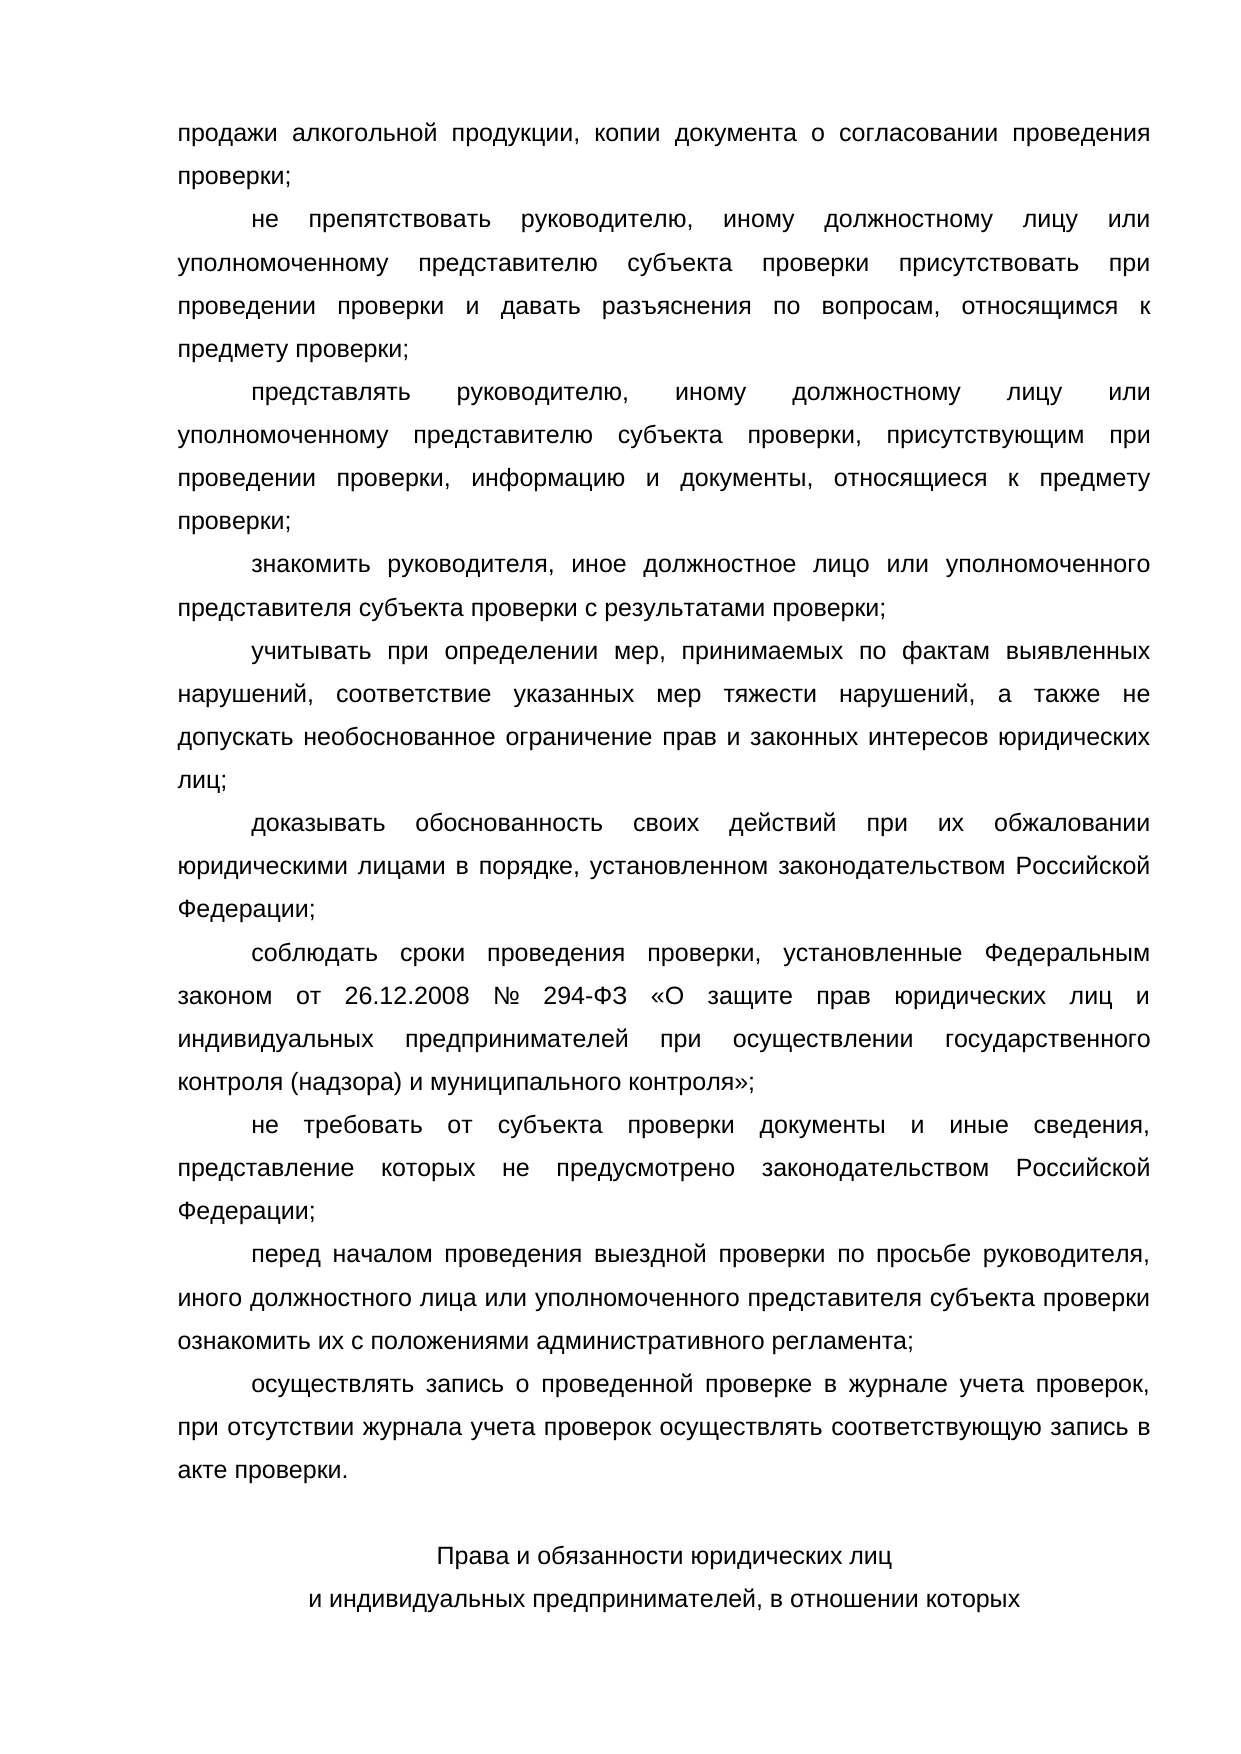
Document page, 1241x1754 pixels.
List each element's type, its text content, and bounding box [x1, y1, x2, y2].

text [177, 118, 1152, 190]
text перед началом проведения выездной проверки по просьбе руководителя, иного должностного лица или уполномоченного представителя субъекта проверки ознакомить их с положениями административного регламента; [177, 1239, 1152, 1354]
text не требовать от субъекта проверки документы и иные сведения, представление которых не предусмотрено законодательством Российской Федерации; [177, 1110, 1152, 1225]
text соблюдать сроки проведения проверки, установленные Федеральным законом от 26.12.2008 № 294-ФЗ «О защите прав юридических лиц и индивидуальных предпринимателей при осуществлении государственного контроля (надзора) и муниципального контроля»; [177, 937, 1152, 1096]
text не препятствовать руководителю, иному должностному лицу или уполномоченному представителю субъекта проверки присутствовать при проведении проверки и давать разъяснения по вопросам, относящимся к предмету проверки; [177, 204, 1152, 362]
text учитывать при определении мер, принимаемых по фактам выявленных нарушений, соответствие указанных мер тяжести нарушений, а также не допускать необоснованное ограничение прав и законных интересов юридических лиц; [177, 636, 1152, 794]
text знакомить руководителя, иное должностное лицо или уполномоченного представителя субъекта проверки с результатами проверки; [177, 549, 1152, 621]
text осуществлять запись о проведенной проверке в журнале учета проверок, при отсутствии журнала учета проверок осуществлять соответствующую запись в акте проверки. [177, 1369, 1152, 1484]
text доказывать обоснованность своих действий при их обжаловании юридическими лицами в порядке, установленном законодательством Российской Федерации; [177, 808, 1152, 923]
text и индивидуальных предпринимателей, в отношении которых [177, 1584, 1152, 1613]
text Права и обязанности юридических лиц [177, 1541, 1152, 1570]
text представлять руководителю, иному должностному лицу или уполномоченному представителю субъекта проверки, присутствующим при проведении проверки, информацию и документы, относящиеся к предмету проверки; [177, 377, 1152, 535]
